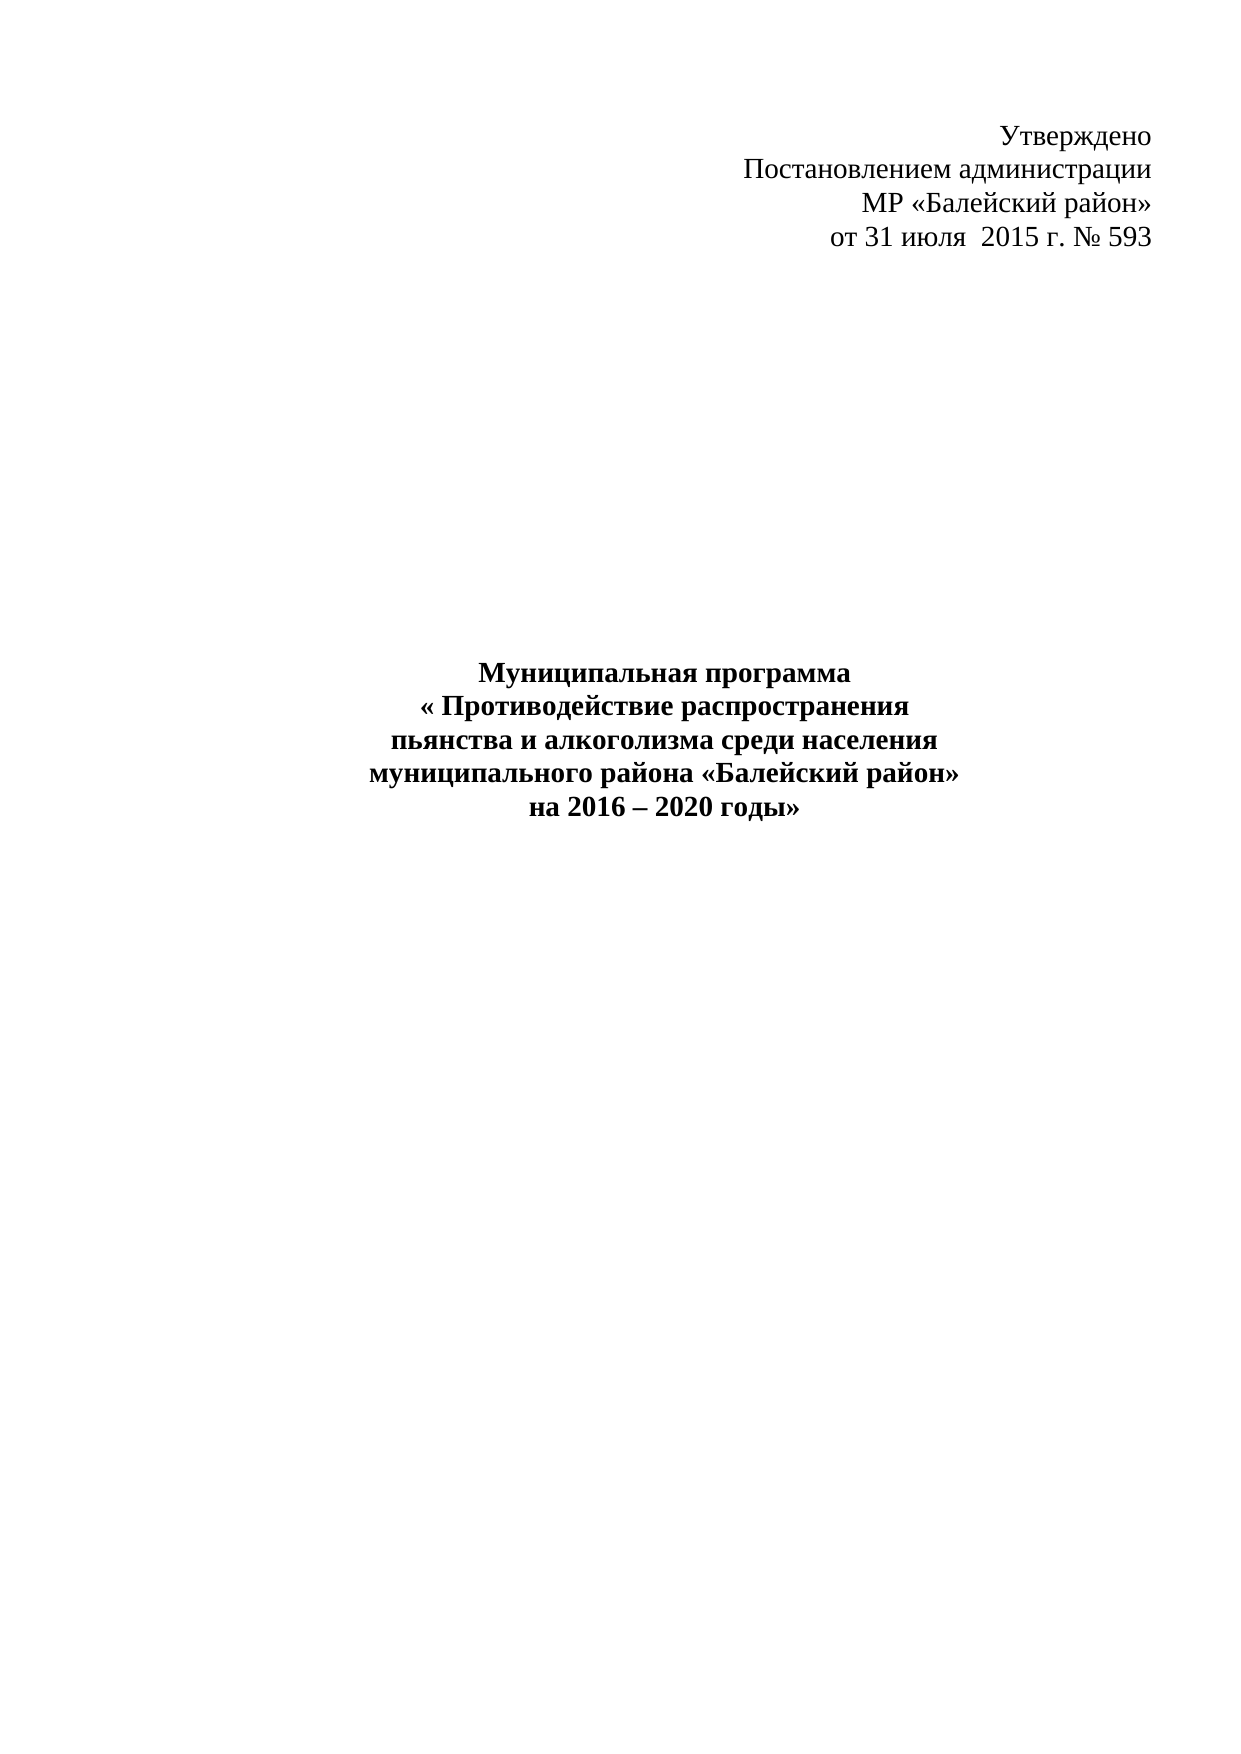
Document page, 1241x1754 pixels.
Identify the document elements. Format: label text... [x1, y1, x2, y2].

text муниципального района «Балейский район» [177, 755, 1152, 789]
text Муниципальная программа [177, 655, 1152, 688]
text на 2016 – 2020 годы» [177, 789, 1152, 822]
text МР «Балейский район» [177, 185, 1152, 219]
text от 31 июля 2015 г. № 593 [177, 219, 1152, 252]
text Постановлением администрации [177, 152, 1152, 185]
text пьянства и алкоголизма среди населения [177, 722, 1152, 755]
text Утверждено [177, 118, 1152, 152]
text « Противодействие распространения [177, 688, 1152, 722]
